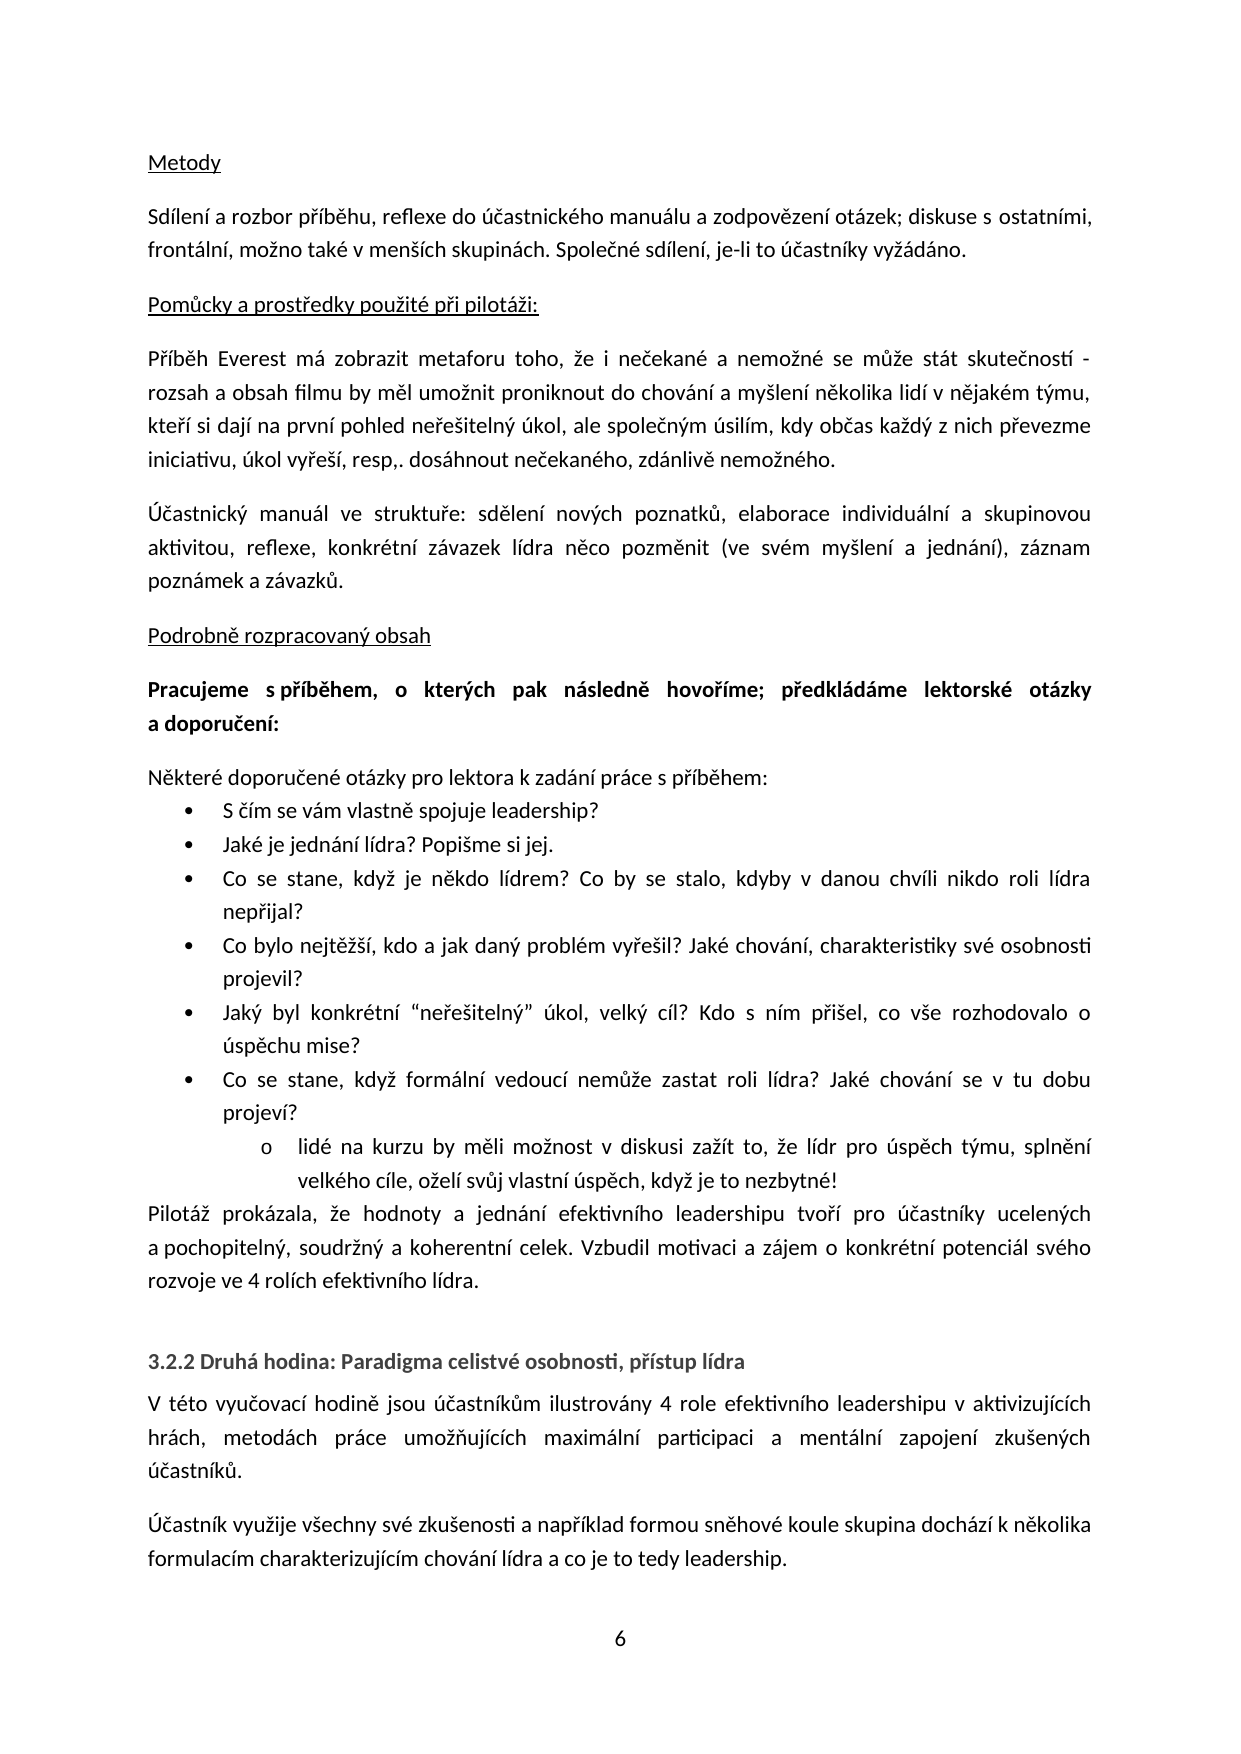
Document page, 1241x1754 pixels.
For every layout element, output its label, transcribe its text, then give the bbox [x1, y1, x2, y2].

text Metody [148, 148, 1093, 176]
text Účastnický manuál ve struktuře: sdělení nových poznatků, elaborace individuální a skupinovou aktivitou, reflexe, konkrétní závazek lídra něco pozměnit (ve svém myšlení a jednání), záznam poznámek a závazků. [148, 499, 1093, 594]
list Jaké je jednání lídra? Popišme si jej. [185, 830, 1093, 858]
list S čím se vám vlastně spojuje leadership? [185, 797, 1093, 824]
text Sdílení a rozbor příběhu, reflexe do účastnického manuálu a zodpovězení otázek; diskuse s ostatními, frontální, možno také v menších skupinách. Společné sdílení, je-li to účastníky vyžádáno. [148, 202, 1093, 263]
subtitle 3.2.2 Druhá hodina: Paradigma celistvé osobnosti, přístup lídra [148, 1347, 1093, 1375]
text Některé doporučené otázky pro lektora k zadání práce s příběhem: [148, 763, 1093, 791]
list Co se stane, když formální vedoucí nemůže zastat roli lídra? Jaké chování se v tu dobu projeví? [185, 1065, 1093, 1126]
text Pracujeme s příběhem, o kterých pak následně hovoříme; předkládáme lektorské otázky a doporučení: [148, 675, 1093, 737]
text Příběh Everest má zobrazit metaforu toho, že i nečekané a nemožné se může stát skutečností - rozsah a obsah filmu by měl umožnit proniknout do chování a myšlení několika lidí v nějakém týmu, kteří si dají na první pohled neřešitelný úkol, ale společným úsilím, kdy občas každý z nich převezme iniciativu, úkol vyřeší, resp,. dosáhnout nečekaného, zdánlivě nemožného. [148, 344, 1093, 473]
list Co se stane, když je někdo lídrem? Co by se stalo, kdyby v danou chvíli nikdo roli lídra nepřijal? [185, 864, 1093, 925]
list lidé na kurzu by měli možnost v diskusi zažít to, že lídr pro úspěch týmu, splnění velkého cíle, oželí svůj vlastní úspěch, když je to nezbytné! [260, 1132, 1093, 1194]
text V této vyučovací hodině jsou účastníkům ilustrovány 4 role efektivního leadershipu v aktivizujících hrách, metodách práce umožňujících maximální participaci a mentální zapojení zkušených účastníků. [148, 1389, 1093, 1484]
text Podrobně rozpracovaný obsah [148, 621, 1093, 649]
text Pilotáž prokázala, že hodnoty a jednání efektivního leadershipu tvoří pro účastníky ucelených a pochopitelný, soudržný a koherentní celek. Vzbudil motivaci a zájem o konkrétní potenciál svého rozvoje ve 4 rolích efektivního lídra. [148, 1199, 1093, 1295]
list Co bylo nejtěžší, kdo a jak daný problém vyřešil? Jaké chování, charakteristiky své osobnosti projevil? [185, 931, 1093, 992]
text Pomůcky a prostředky použité při pilotáži: [148, 290, 1093, 318]
text Účastník využije všechny své zkušenosti a například formou sněhové koule skupina dochází k několika formulacím charakterizujícím chování lídra a co je to tedy leadership. [148, 1511, 1093, 1572]
list Jaký byl konkrétní “neřešitelný” úkol, velký cíl? Kdo s ním přišel, co vše rozhodovalo o úspěchu mise? [185, 998, 1093, 1059]
